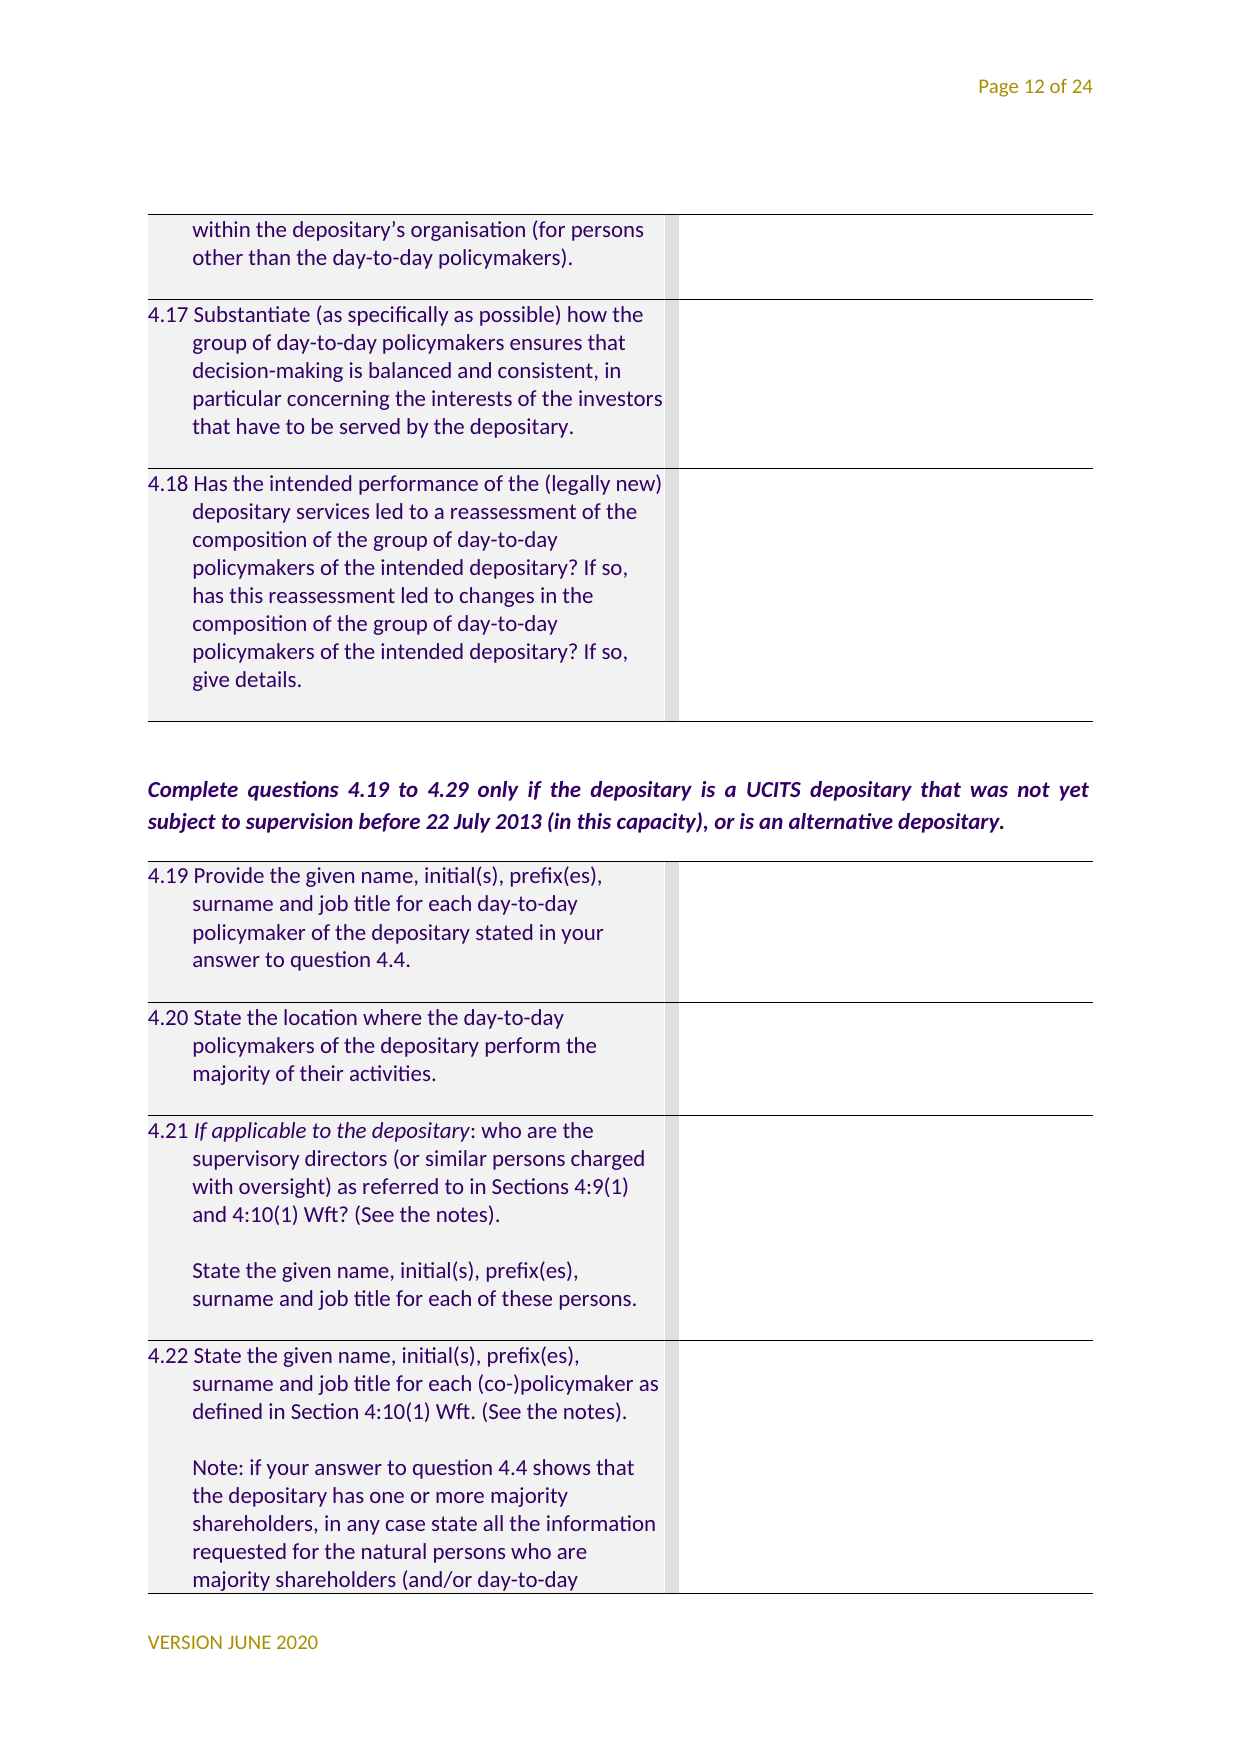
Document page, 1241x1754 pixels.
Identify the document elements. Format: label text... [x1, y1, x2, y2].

table_cell [665, 1341, 679, 1593]
table_header [679, 862, 1093, 1002]
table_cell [148, 1341, 664, 1593]
table_cell 4.21 If applicable to the depositary: who are the supervisory directors (or similar persons charged with oversight) as referred to in Sections 4:9(1) and 4:10(1) Wft? (See the notes). State the given name, initial(s), prefix(es), surname and job title for each of these persons. [148, 1116, 664, 1340]
table_cell [679, 1003, 1093, 1115]
table_cell [679, 1341, 1093, 1593]
table_cell [665, 1003, 679, 1115]
text Complete questions 4.19 to 4.29 only if the depositary is a UCITS depositary that was not yet subject to supervision before 22 July 2013 (in this capacity), or is an alternative depositary. [148, 775, 1093, 836]
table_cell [148, 215, 664, 299]
table_cell 4.18 Has the intended performance of the (legally new) depositary services led to a reassessment of the composition of the group of day-to-day policymakers of the intended depositary? If so, has this reassessment led to changes in the composition of the group of day-to-day policymakers of the intended depositary? If so, give details. [148, 469, 664, 721]
table_cell 4.20 State the location where the day-to-day policymakers of the depositary perform the majority of their activities. [148, 1003, 664, 1115]
table_cell [679, 469, 1093, 721]
table_cell [679, 1116, 1093, 1340]
table_cell [679, 300, 1093, 468]
table_header [665, 862, 679, 1002]
table_cell [679, 215, 1093, 299]
table_cell 4.17 Substantiate (as specifically as possible) how the group of day-to-day policymakers ensures that decision-making is balanced and consistent, in particular concerning the interests of the investors that have to be served by the depositary. [148, 300, 664, 468]
table_cell [665, 1116, 679, 1340]
table_header 4.19 Provide the given name, initial(s), prefix(es), surname and job title for each day-to-day policymaker of the depositary stated in your answer to question 4.4. [148, 862, 664, 1002]
table_cell [665, 469, 679, 721]
table_cell [665, 215, 679, 299]
table_cell [665, 300, 679, 468]
